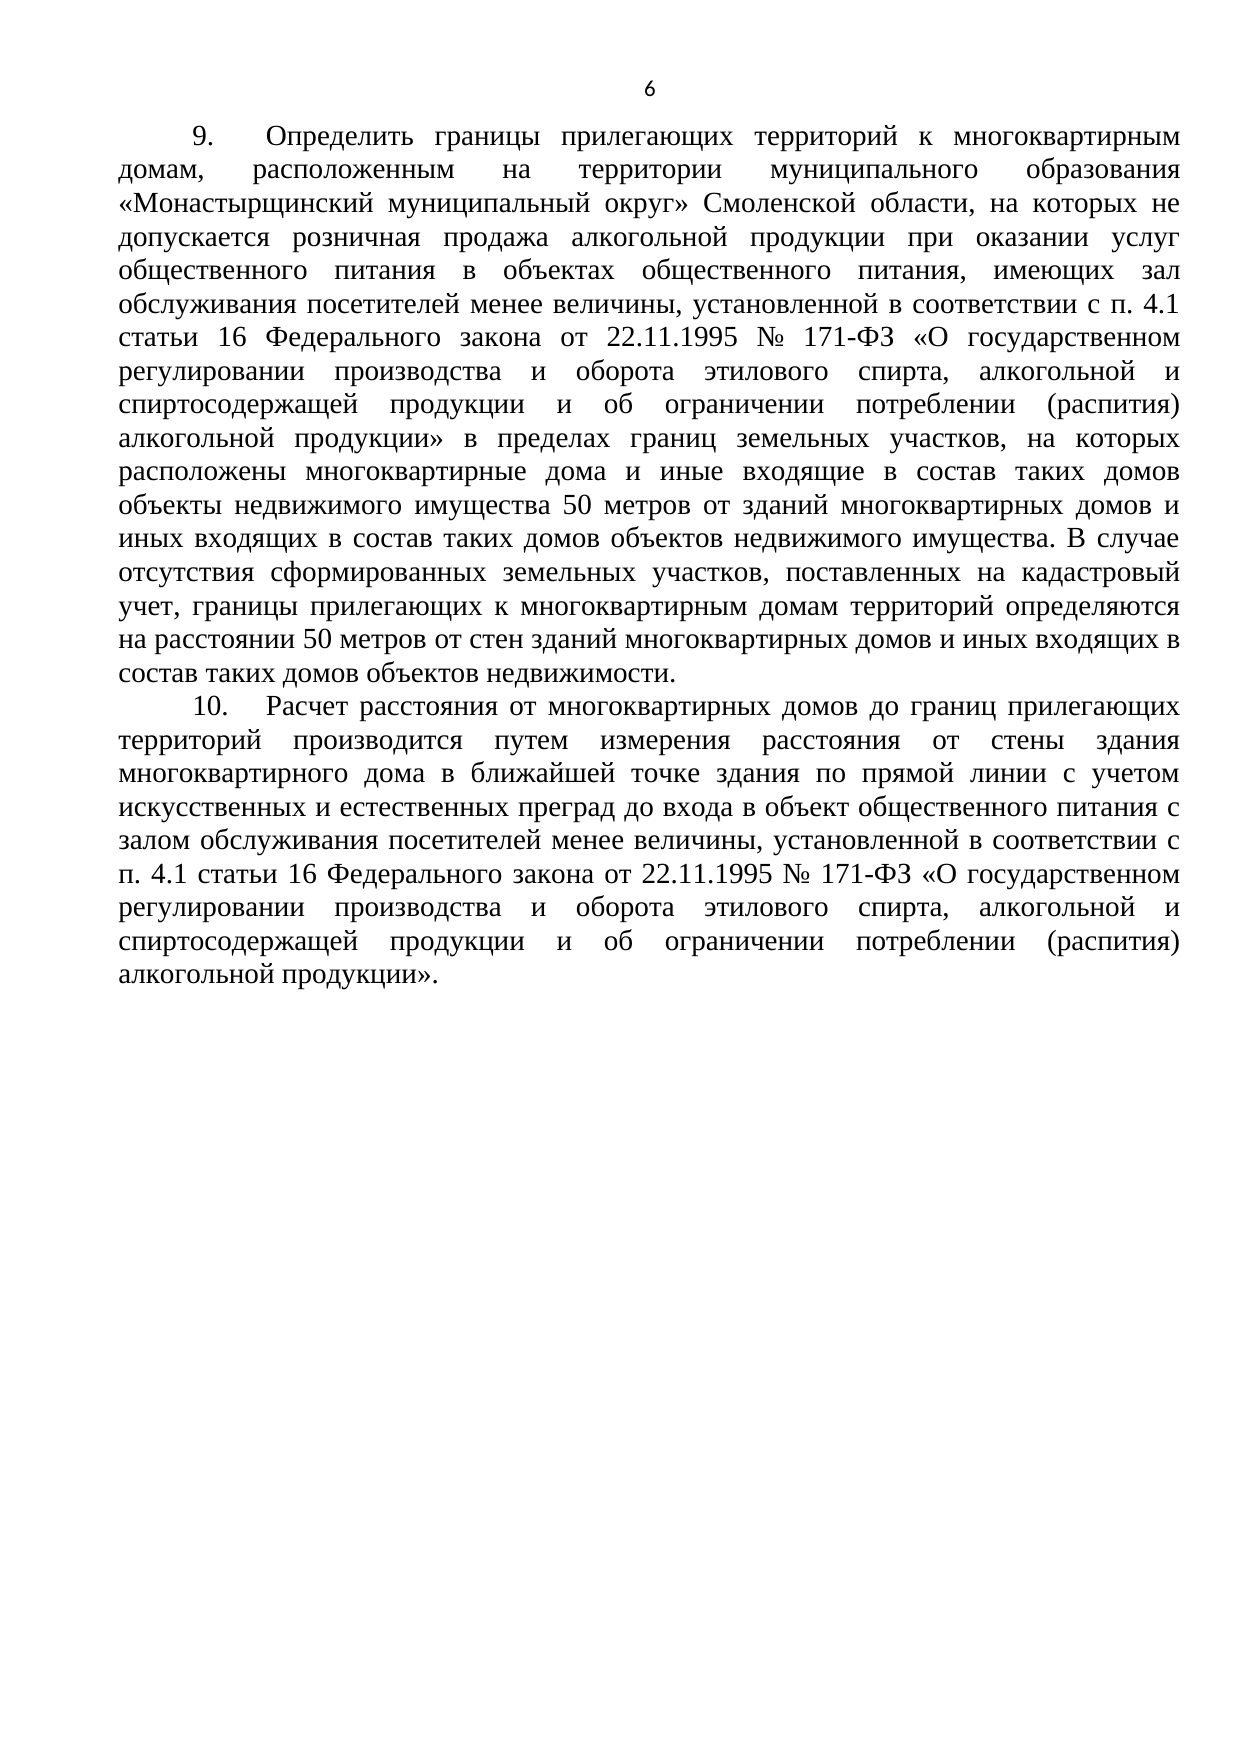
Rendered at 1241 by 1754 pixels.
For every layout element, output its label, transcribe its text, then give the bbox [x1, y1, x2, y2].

list Расчет расстояния от многоквартирных домов до границ прилегающих территорий производится путем измерения расстояния от стены здания многоквартирного дома в ближайшей точке здания по прямой линии с учетом искусственных и естественных преград до входа в объект общественного питания с залом обслуживания посетителей менее величины, установленной в соответствии с п. 4.1 статьи 16 Федерального закона от 22.11.1995 № 171-ФЗ «О государственном регулировании производства и оборота этилового спирта, алкогольной и спиртосодержащей продукции и об ограничении потреблении (распития) алкогольной продукции». [118, 688, 1181, 990]
list Определить границы прилегающих территорий к многоквартирным домам, расположенным на территории муниципального образования «Монастырщинский муниципальный округ» Смоленской области, на которых не допускается розничная продажа алкогольной продукции при оказании услуг общественного питания в объектах общественного питания, имеющих зал обслуживания посетителей менее величины, установленной в соответствии с п. 4.1 статьи 16 Федерального закона от 22.11.1995 № 171-ФЗ «О государственном регулировании производства и оборота этилового спирта, алкогольной и спиртосодержащей продукции и об ограничении потреблении (распития) алкогольной продукции» в пределах границ земельных участков, на которых расположены многоквартирные дома и иные входящие в состав таких домов объекты недвижимого имущества 50 метров от зданий многоквартирных домов и иных входящих в состав таких домов объектов недвижимого имущества. В случае отсутствия сформированных земельных участков, поставленных на кадастровый учет, границы прилегающих к многоквартирным домам территорий определяются на расстоянии 50 метров от стен зданий многоквартирных домов и иных входящих в состав таких домов объектов недвижимости. [118, 118, 1181, 688]
